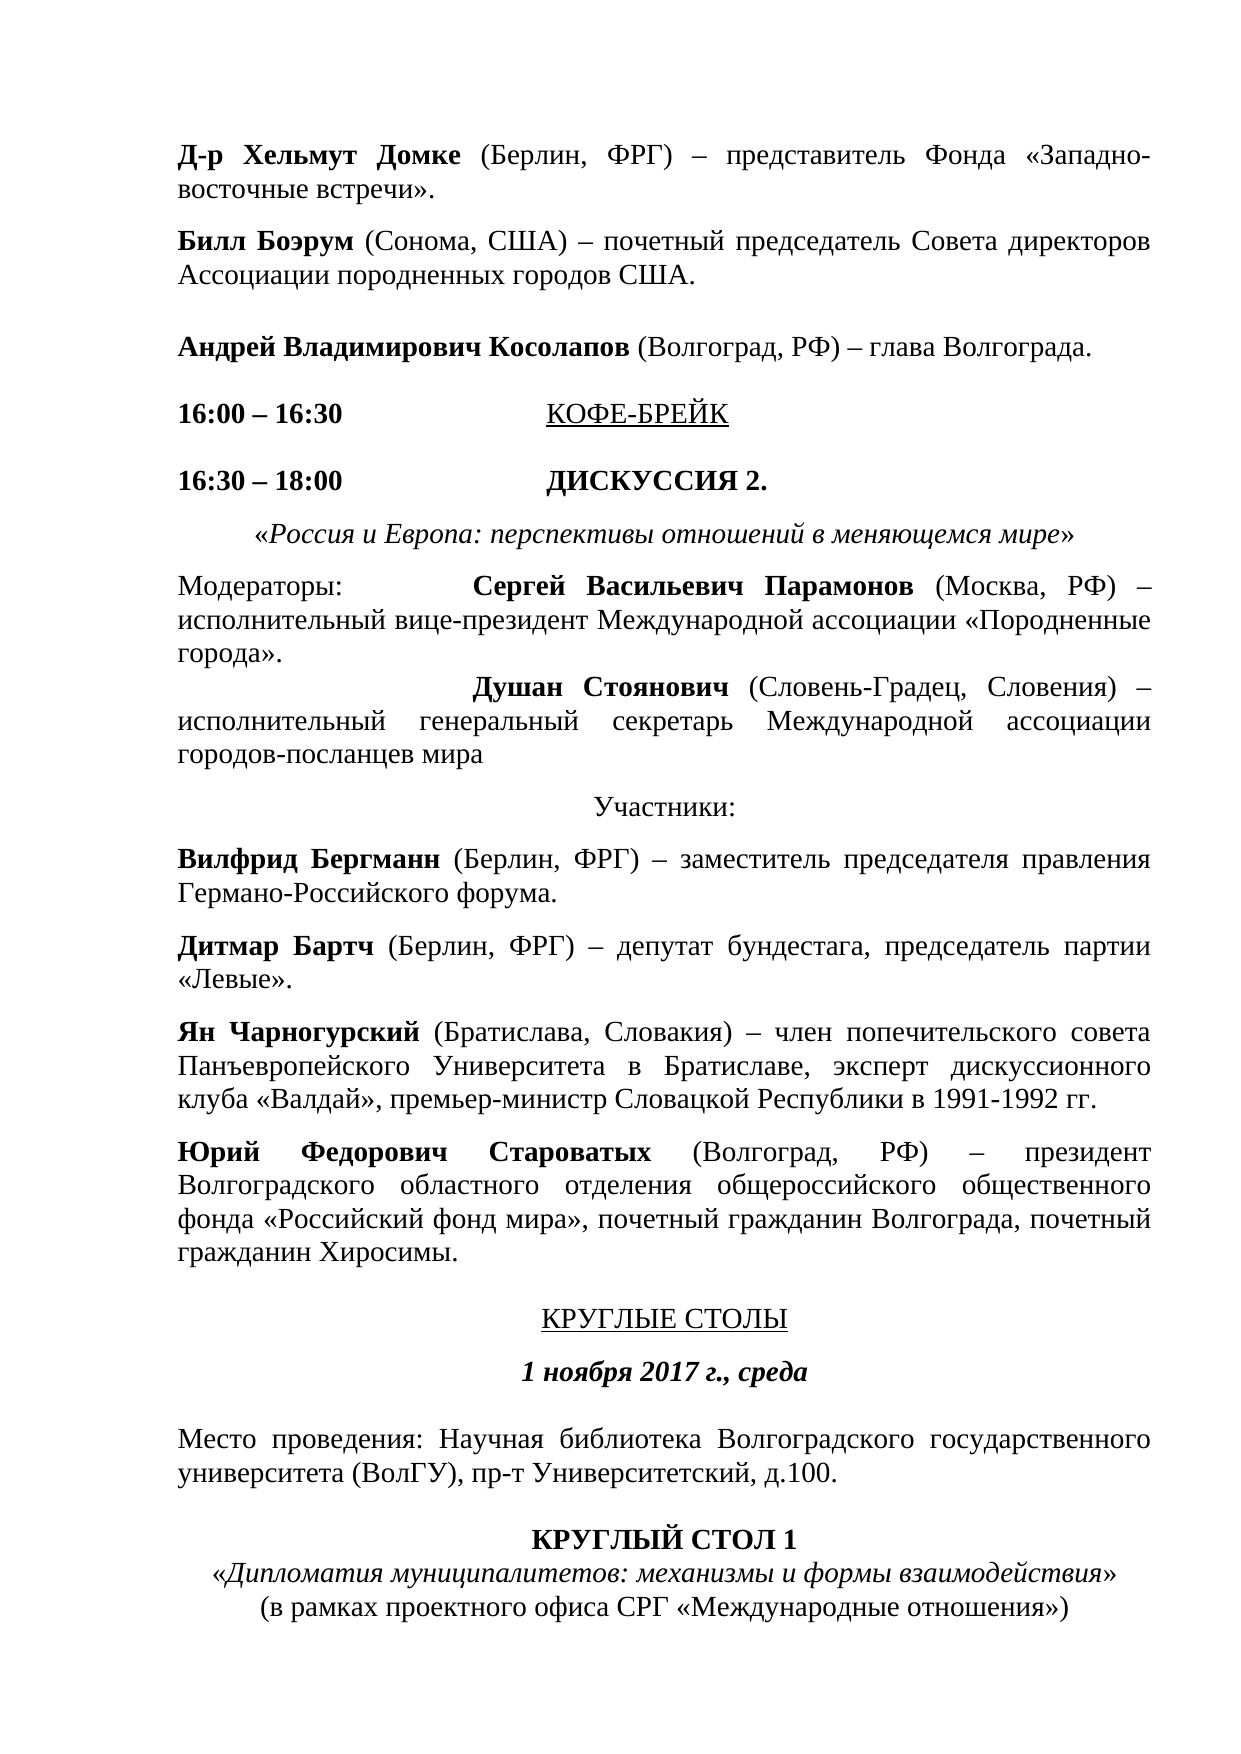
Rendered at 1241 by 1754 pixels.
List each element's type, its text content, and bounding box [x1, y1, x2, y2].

text Участники: [177, 789, 1152, 822]
text (в рамках проектного офиса СРГ «Международные отношения») [177, 1589, 1152, 1623]
text Юрий Федорович Староватых (Волгоград, РФ) – президент Волгоградского областного отделения общероссийского общественного фонда «Российский фонд мира», почетный гражданин Волгограда, почетный гражданин Хиросимы. [177, 1134, 1152, 1268]
text Д-р Хельмут Домке (Берлин, ФРГ) – представитель Фонда «Западно-восточные встречи». [177, 137, 1152, 204]
text Билл Боэрум (Сонома, США) – почетный председатель Совета директоров Ассоциации породненных городов США. [177, 223, 1152, 291]
text Душан Стоянович (Словень-Градец, Словения) – исполнительный генеральный секретарь Международной ассоциации городов-посланцев мира [177, 669, 1152, 770]
text Место проведения: Научная библиотека Волгоградского государственного университета (ВолГУ), пр-т Университетский, д.100. [177, 1421, 1152, 1488]
text Андрей Владимирович Косолапов (Волгоград, РФ) – глава Волгограда. [177, 329, 1152, 362]
text Модераторы: Сергей Васильевич Парамонов (Москва, РФ) – исполнительный вице-президент Международной ассоциации «Породненные города». [177, 568, 1152, 669]
text КРУГЛЫЕ СТОЛЫ [177, 1302, 1152, 1335]
text 1 ноября 2017 г., среда [177, 1354, 1152, 1388]
text Дитмар Бартч (Берлин, ФРГ) – депутат бундестага, председатель партии «Левые». [177, 928, 1152, 995]
text «Дипломатия муниципалитетов: механизмы и формы взаимодействия» [177, 1556, 1152, 1589]
text КРУГЛЫЙ СТОЛ 1 [177, 1522, 1152, 1556]
text Вилфрид Бергманн (Берлин, ФРГ) – заместитель председателя правления Германо-Российского форума. [177, 842, 1152, 909]
text «Россия и Европа: перспективы отношений в меняющемся мире» [177, 516, 1152, 549]
text 16:30 – 18:00 ДИСКУССИЯ 2. [177, 463, 1152, 497]
text Ян Чарногурский (Братислава, Словакия) – член попечительского совета Панъевропейского Университета в Братиславе, эксперт дискуссионного клуба «Валдай», премьер-министр Словацкой Республики в 1991-1992 гг. [177, 1014, 1152, 1115]
text 16:00 – 16:30 КОФЕ-БРЕЙК [177, 396, 1152, 429]
